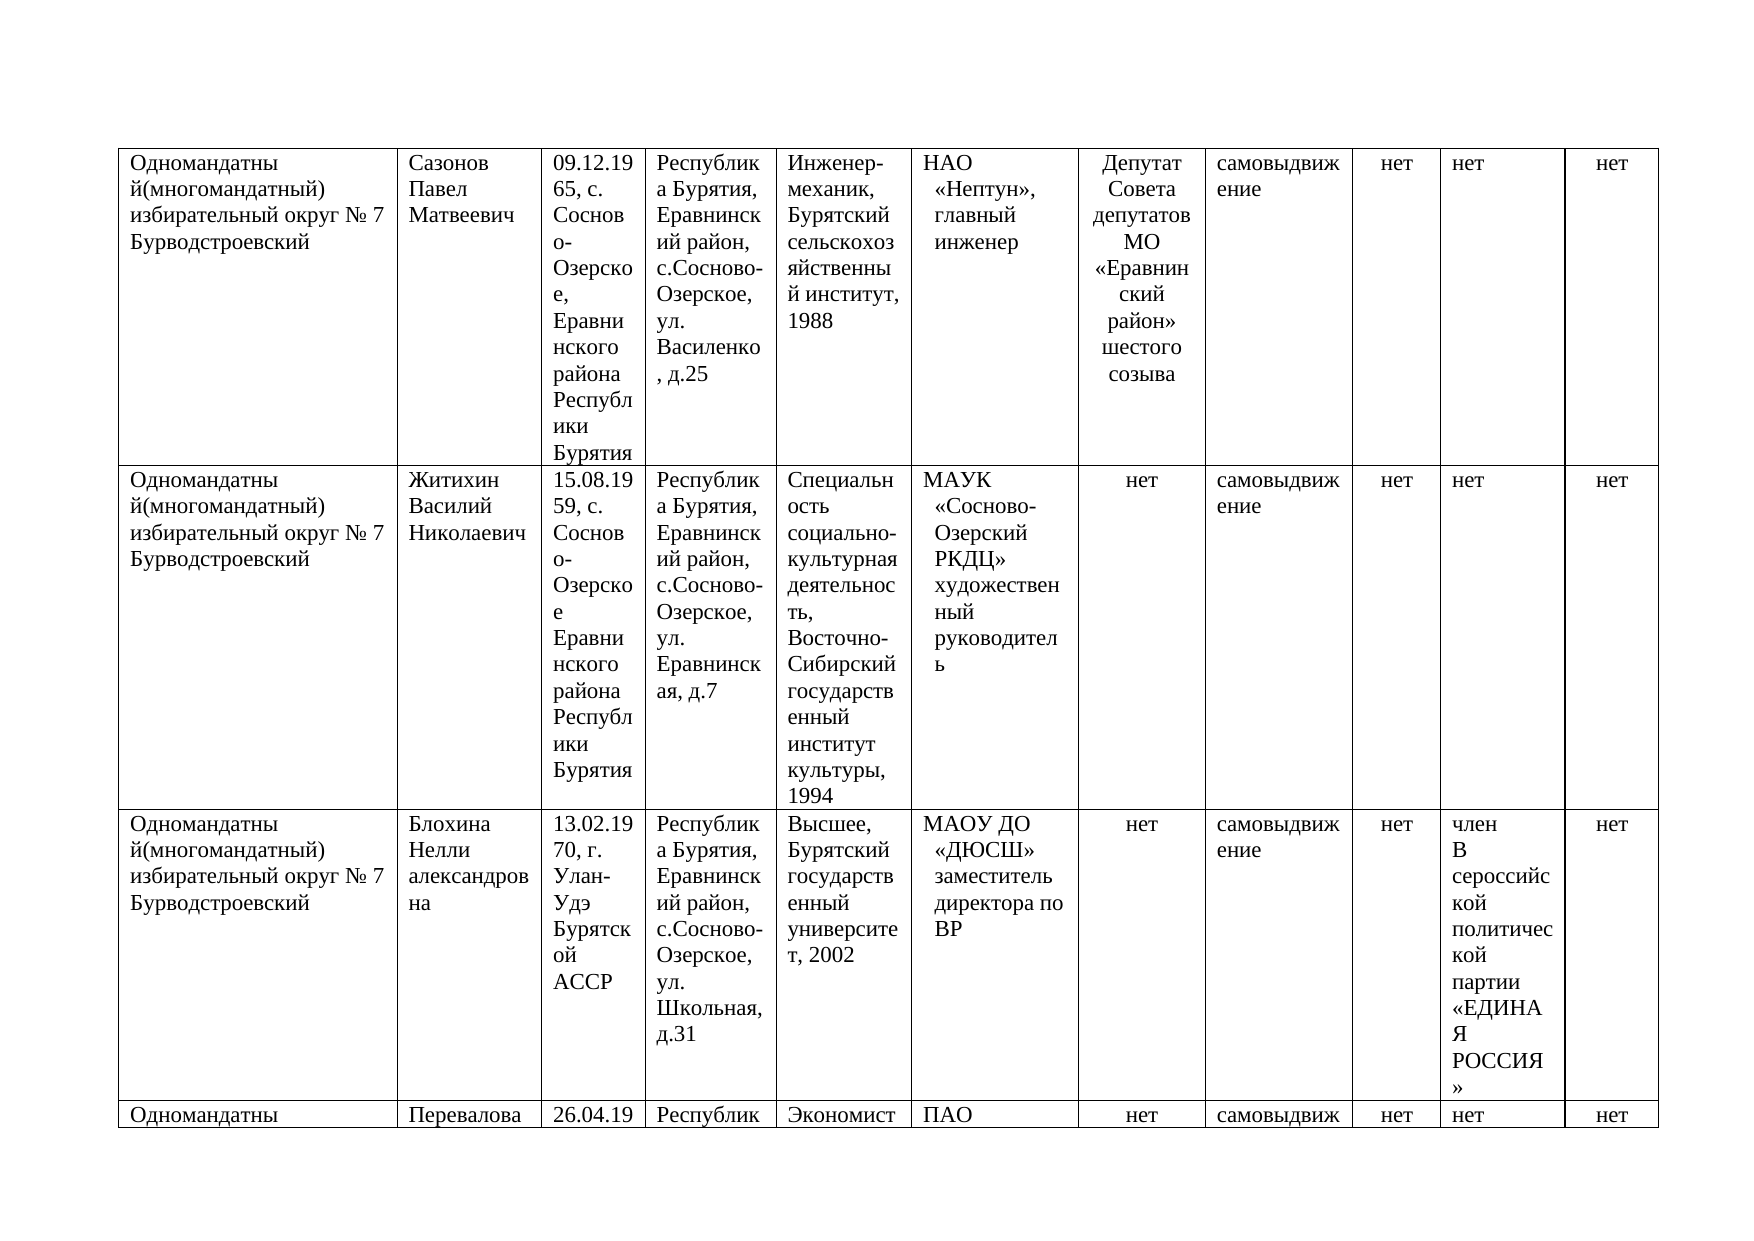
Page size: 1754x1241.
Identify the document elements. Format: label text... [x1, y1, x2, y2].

table_cell Республика Бурятия, Еравнинский район, с.Сосново-Озерское, ул. Школьная, д.31 [646, 810, 776, 1099]
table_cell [646, 1101, 776, 1127]
table_cell Житихин Василий Николаевич [398, 466, 541, 809]
table_cell Одномандатный(многомандатный) избирательный округ № 7 Бурводстроевский [119, 810, 397, 1099]
table_cell Блохина Нелли александровна [398, 810, 541, 1099]
table_cell нет [1079, 1101, 1205, 1127]
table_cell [542, 1101, 645, 1127]
table_cell нет [1566, 149, 1658, 465]
table_cell нет [1566, 810, 1658, 1099]
table_cell нет [1353, 1101, 1440, 1127]
table_cell НАО «Нептун», главный инженер [912, 149, 1078, 465]
table_cell нет [1353, 149, 1440, 465]
table_cell самовыдвижение [1206, 1101, 1352, 1127]
table_cell МАОУ ДО «ДЮСШ» заместитель директора по ВР [912, 810, 1078, 1099]
table_cell самовыдвижение [1206, 466, 1352, 809]
table_cell нет [1441, 149, 1564, 465]
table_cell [119, 1101, 397, 1127]
table_cell Одномандатный(многомандатный) избирательный округ № 7 Бурводстроевский [119, 466, 397, 809]
table_cell самовыдвижение [1206, 149, 1352, 465]
table_cell нет [1566, 1101, 1658, 1127]
table_cell Республика Бурятия, Еравнинский район, с.Сосново-Озерское, ул. Василенко, д.25 [646, 149, 776, 465]
table_cell нет [1353, 810, 1440, 1099]
table_cell 15.08.1959, с. Сосново-Озерское Еравнинского района Республики Бурятия [542, 466, 645, 809]
table_cell самовыдвижение [1206, 810, 1352, 1099]
table_cell МАУК «Сосново-Озерский РКДЦ» художественный руководитель [912, 466, 1078, 809]
table_cell нет [1079, 466, 1205, 809]
table_cell нет [1079, 810, 1205, 1099]
table_cell Специальность социально-культурная деятельность, Восточно-Сибирский государственный институт культуры, 1994 [777, 466, 911, 809]
table_cell Одномандатный(многомандатный) избирательный округ № 7 Бурводстроевский [119, 149, 397, 465]
table_cell нет [1441, 1101, 1564, 1127]
table_cell нет [1353, 466, 1440, 809]
table_cell Высшее, Бурятский государственный университет, 2002 [777, 810, 911, 1099]
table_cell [777, 1101, 911, 1127]
table_cell 09.12.1965, с. Сосново-Озерское, Еравнинского района Республики Бурятия [542, 149, 645, 465]
table_cell Сазонов Павел Матвеевич [398, 149, 541, 465]
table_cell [398, 1101, 541, 1127]
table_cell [912, 1101, 1078, 1127]
table_cell Республика Бурятия, Еравнинский район, с.Сосново-Озерское, ул. Еравнинская, д.7 [646, 466, 776, 809]
table_cell Инженер-механик, Бурятский сельскохозяйственный институт, 1988 [777, 149, 911, 465]
table_cell член Всероссийской политической партии «ЕДИНАЯ РОССИЯ» [1441, 810, 1564, 1099]
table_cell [1079, 149, 1205, 465]
table_cell нет [1566, 466, 1658, 809]
table_cell 13.02.1970, г. Улан-Удэ Бурятской АССР [542, 810, 645, 1099]
table_cell нет [1441, 466, 1564, 809]
